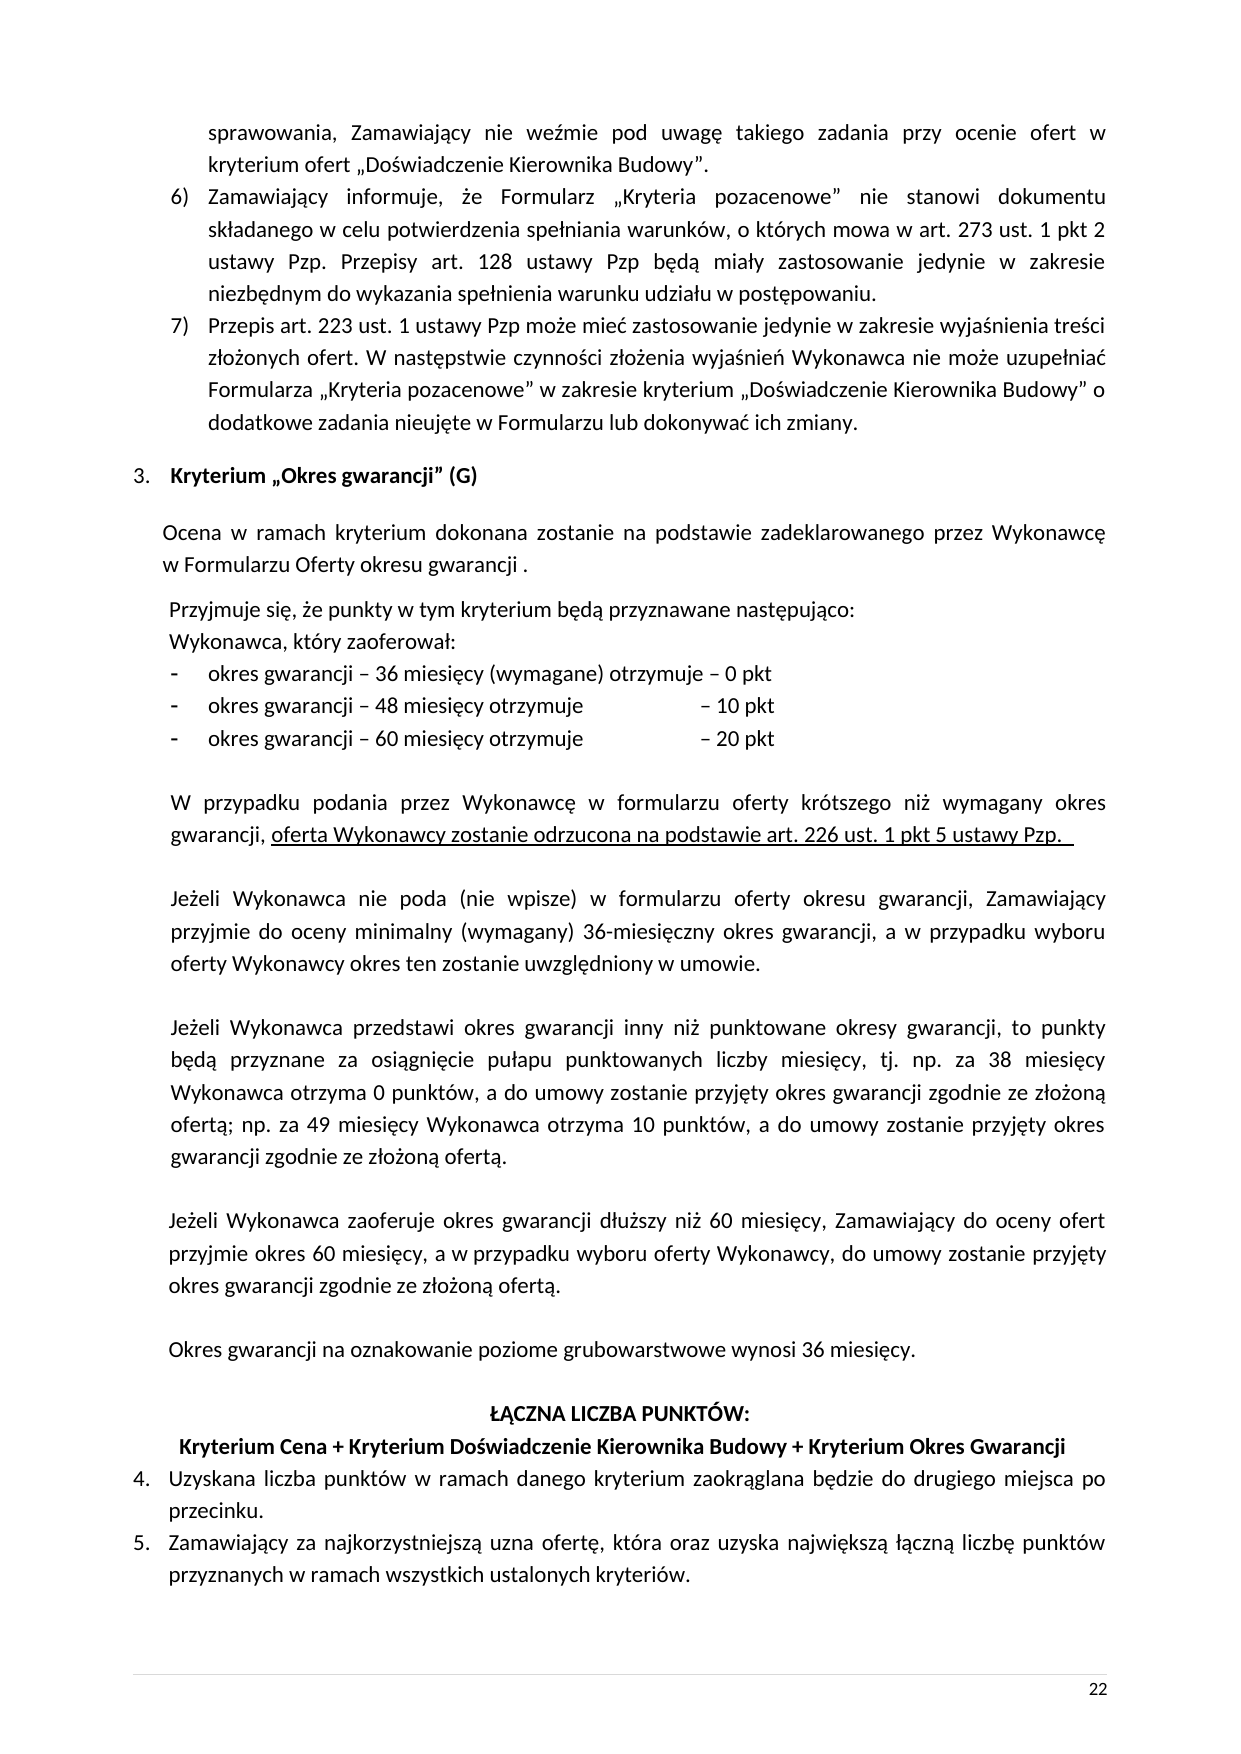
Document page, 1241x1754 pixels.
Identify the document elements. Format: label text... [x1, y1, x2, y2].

list okres gwarancji – 36 miesięcy (wymagane) otrzymuje – 0 pkt [170, 659, 1107, 687]
text Wykonawca, który zaoferował: [169, 627, 1107, 655]
list Zamawiający za najkorzystniejszą uzna ofertę, która oraz uzyska największą łączną liczbę punktów przyznanych w ramach wszystkich ustalonych kryteriów. [133, 1528, 1107, 1588]
text Ocena w ramach kryterium dokonana zostanie na podstawie zadeklarowanego przez Wykonawcę w Formularzu Oferty okresu gwarancji . [162, 518, 1107, 578]
list Kryterium „Okres gwarancji” (G) [133, 461, 1107, 489]
text Jeżeli Wykonawca nie poda (nie wpisze) w formularzu oferty okresu gwarancji, Zamawiający przyjmie do oceny minimalny (wymagany) 36-miesięczny okres gwarancji, a w przypadku wyboru oferty Wykonawcy okres ten zostanie uwzględniony w umowie. [170, 884, 1107, 977]
text Okres gwarancji na oznakowanie poziome grubowarstwowe wynosi 36 miesięcy. [168, 1335, 1107, 1363]
list Uzyskana liczba punktów w ramach danego kryterium zaokrąglana będzie do drugiego miejsca po przecinku. [133, 1464, 1107, 1524]
text ŁĄCZNA LICZBA PUNKTÓW: [133, 1399, 1107, 1428]
list Przepis art. 223 ust. 1 ustawy Pzp może mieć zastosowanie jedynie w zakresie wyjaśnienia treści złożonych ofert. W następstwie czynności złożenia wyjaśnień Wykonawca nie może uzupełniać Formularza „Kryteria pozacenowe” w zakresie kryterium „Doświadczenie Kierownika Budowy” o dodatkowe zadania nieujęte w Formularzu lub dokonywać ich zmiany. [170, 311, 1107, 436]
list Zamawiający informuje, że Formularz „Kryteria pozacenowe” nie stanowi dokumentu składanego w celu potwierdzenia spełniania warunków, o których mowa w art. 273 ust. 1 pkt 2 ustawy Pzp. Przepisy art. 128 ustawy Pzp będą miały zastosowanie jedynie w zakresie niezbędnym do wykazania spełnienia warunku udziału w postępowaniu. [170, 182, 1107, 307]
list okres gwarancji – 60 miesięcy otrzymuje – 20 pkt [170, 724, 1107, 752]
list okres gwarancji – 48 miesięcy otrzymuje – 10 pkt [170, 691, 1107, 719]
text Przyjmuje się, że punkty w tym kryterium będą przyznawane następująco: [169, 595, 1107, 623]
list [170, 118, 1107, 178]
text Kryterium Cena + Kryterium Doświadczenie Kierownika Budowy + Kryterium Okres Gwarancji [133, 1432, 1107, 1460]
text W przypadku podania przez Wykonawcę w formularzu oferty krótszego niż wymagany okres gwarancji, oferta Wykonawcy zostanie odrzucona na podstawie art. 226 ust. 1 pkt 5 ustawy Pzp. [170, 788, 1107, 848]
text Jeżeli Wykonawca przedstawi okres gwarancji inny niż punktowane okresy gwarancji, to punkty będą przyznane za osiągnięcie pułapu punktowanych liczby miesięcy, tj. np. za 38 miesięcy Wykonawca otrzyma 0 punktów, a do umowy zostanie przyjęty okres gwarancji zgodnie ze złożoną ofertą; np. za 49 miesięcy Wykonawca otrzyma 10 punktów, a do umowy zostanie przyjęty okres gwarancji zgodnie ze złożoną ofertą. [170, 1013, 1107, 1170]
text Jeżeli Wykonawca zaoferuje okres gwarancji dłuższy niż 60 miesięcy, Zamawiający do oceny ofert przyjmie okres 60 miesięcy, a w przypadku wyboru oferty Wykonawcy, do umowy zostanie przyjęty okres gwarancji zgodnie ze złożoną ofertą. [168, 1206, 1107, 1299]
